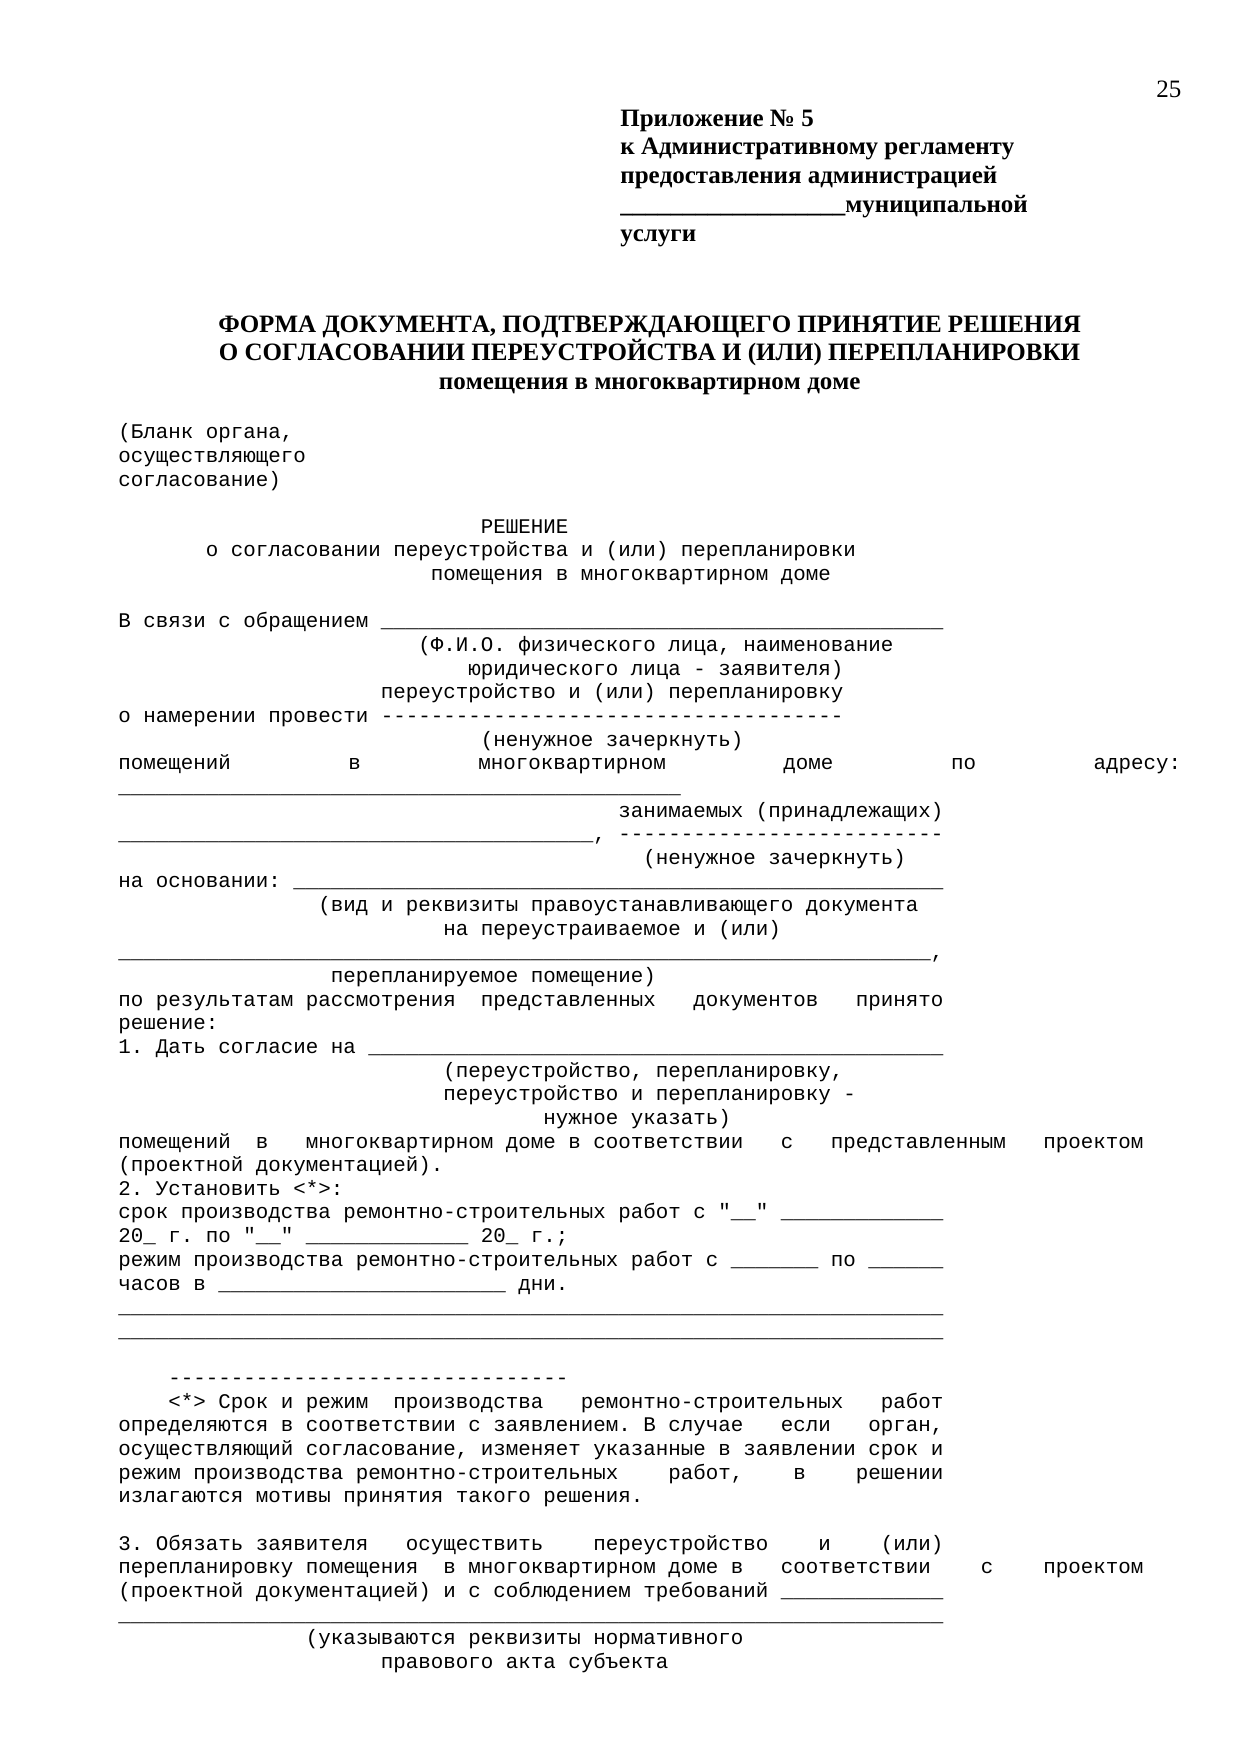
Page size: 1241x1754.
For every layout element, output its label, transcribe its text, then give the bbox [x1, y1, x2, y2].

text (проектной документацией) и с соблюдением требований _____________ [118, 1580, 1181, 1603]
text перепланировку помещения в многоквартирном доме в соответствии с проектом [118, 1556, 1181, 1580]
text (переустройство, перепланировку, [118, 1060, 1181, 1083]
text -------------------------------- [118, 1367, 1181, 1391]
text (указываются реквизиты нормативного [118, 1627, 1181, 1651]
text (Ф.И.О. физического лица, наименование [118, 634, 1181, 658]
text 1. Дать согласие на ______________________________________________ [118, 1036, 1181, 1060]
text __________________________________________________________________ [118, 1320, 1181, 1343]
text (вид и реквизиты правоустанавливающего документа [118, 894, 1181, 918]
text (ненужное зачеркнуть) [118, 729, 1181, 752]
text перепланируемое помещение) [118, 965, 1181, 989]
text согласование) [118, 468, 1181, 492]
text помещения в многоквартирном доме [118, 563, 1181, 587]
text ФОРМА ДОКУМЕНТА, ПОДТВЕРЖДАЮЩЕГО ПРИНЯТИЕ РЕШЕНИЯ [118, 309, 1181, 337]
text режим производства ремонтно-строительных работ с _______ по ______ [118, 1249, 1181, 1272]
title к Административному регламенту [118, 131, 1219, 160]
text (проектной документацией). [118, 1154, 1181, 1178]
text Приложение № 5 [118, 103, 1219, 131]
text часов в _______________________ дни. [118, 1272, 1181, 1296]
text __________________________________________________________________ [118, 1296, 1181, 1320]
title __________________муниципальной [118, 189, 1219, 218]
text занимаемых (принадлежащих) [118, 799, 1181, 823]
text 2. Установить <*>: [118, 1178, 1181, 1202]
text на основании: ____________________________________________________ [118, 871, 1181, 894]
text переустройство и (или) перепланировку [118, 681, 1181, 705]
text излагаются мотивы принятия такого решения. [118, 1485, 1181, 1509]
text (ненужное зачеркнуть) [118, 847, 1181, 871]
text юридического лица - заявителя) [118, 658, 1181, 681]
text ______________________________________, -------------------------- [118, 823, 1181, 847]
text правового акта субъекта [118, 1651, 1181, 1674]
text (Бланк органа, [118, 421, 1181, 445]
text переустройство и перепланировку - [118, 1083, 1181, 1107]
text определяются в соответствии с заявлением. В случае если орган, [118, 1414, 1181, 1438]
text О СОГЛАСОВАНИИ ПЕРЕУСТРОЙСТВА И (ИЛИ) ПЕРЕПЛАНИРОВКИ [118, 337, 1181, 366]
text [118, 1603, 1181, 1627]
text режим производства ремонтно-строительных работ, в решении [118, 1462, 1181, 1485]
text о намерении провести ------------------------------------- [118, 705, 1181, 729]
text РЕШЕНИЕ [118, 516, 1181, 539]
text по результатам рассмотрения представленных документов принято [118, 989, 1181, 1012]
text о согласовании переустройства и (или) перепланировки [118, 539, 1181, 563]
text В связи с обращением _____________________________________________ [118, 610, 1181, 634]
text помещения в многоквартирном доме [118, 366, 1181, 395]
text помещений в многоквартирном доме в соответствии с представленным проектом [118, 1131, 1181, 1154]
text срок производства ремонтно-строительных работ с "__" _____________ [118, 1202, 1181, 1225]
text на переустраиваемое и (или) [118, 918, 1181, 941]
text помещений в многоквартирном доме по адресу: _____________________________________________ [118, 752, 1181, 799]
text нужное указать) [118, 1107, 1181, 1131]
title предоставления администрацией [118, 160, 1219, 189]
text 3. Обязать заявителя осуществить переустройство и (или) [118, 1533, 1181, 1556]
title услуги [118, 218, 1219, 246]
text решение: [118, 1012, 1181, 1036]
text 20_ г. по "__" _____________ 20_ г.; [118, 1225, 1181, 1249]
text осуществляющего [118, 445, 1181, 468]
text _________________________________________________________________, [118, 941, 1181, 965]
text <*> Срок и режим производства ремонтно-строительных работ [118, 1391, 1181, 1414]
text осуществляющий согласование, изменяет указанные в заявлении срок и [118, 1438, 1181, 1462]
